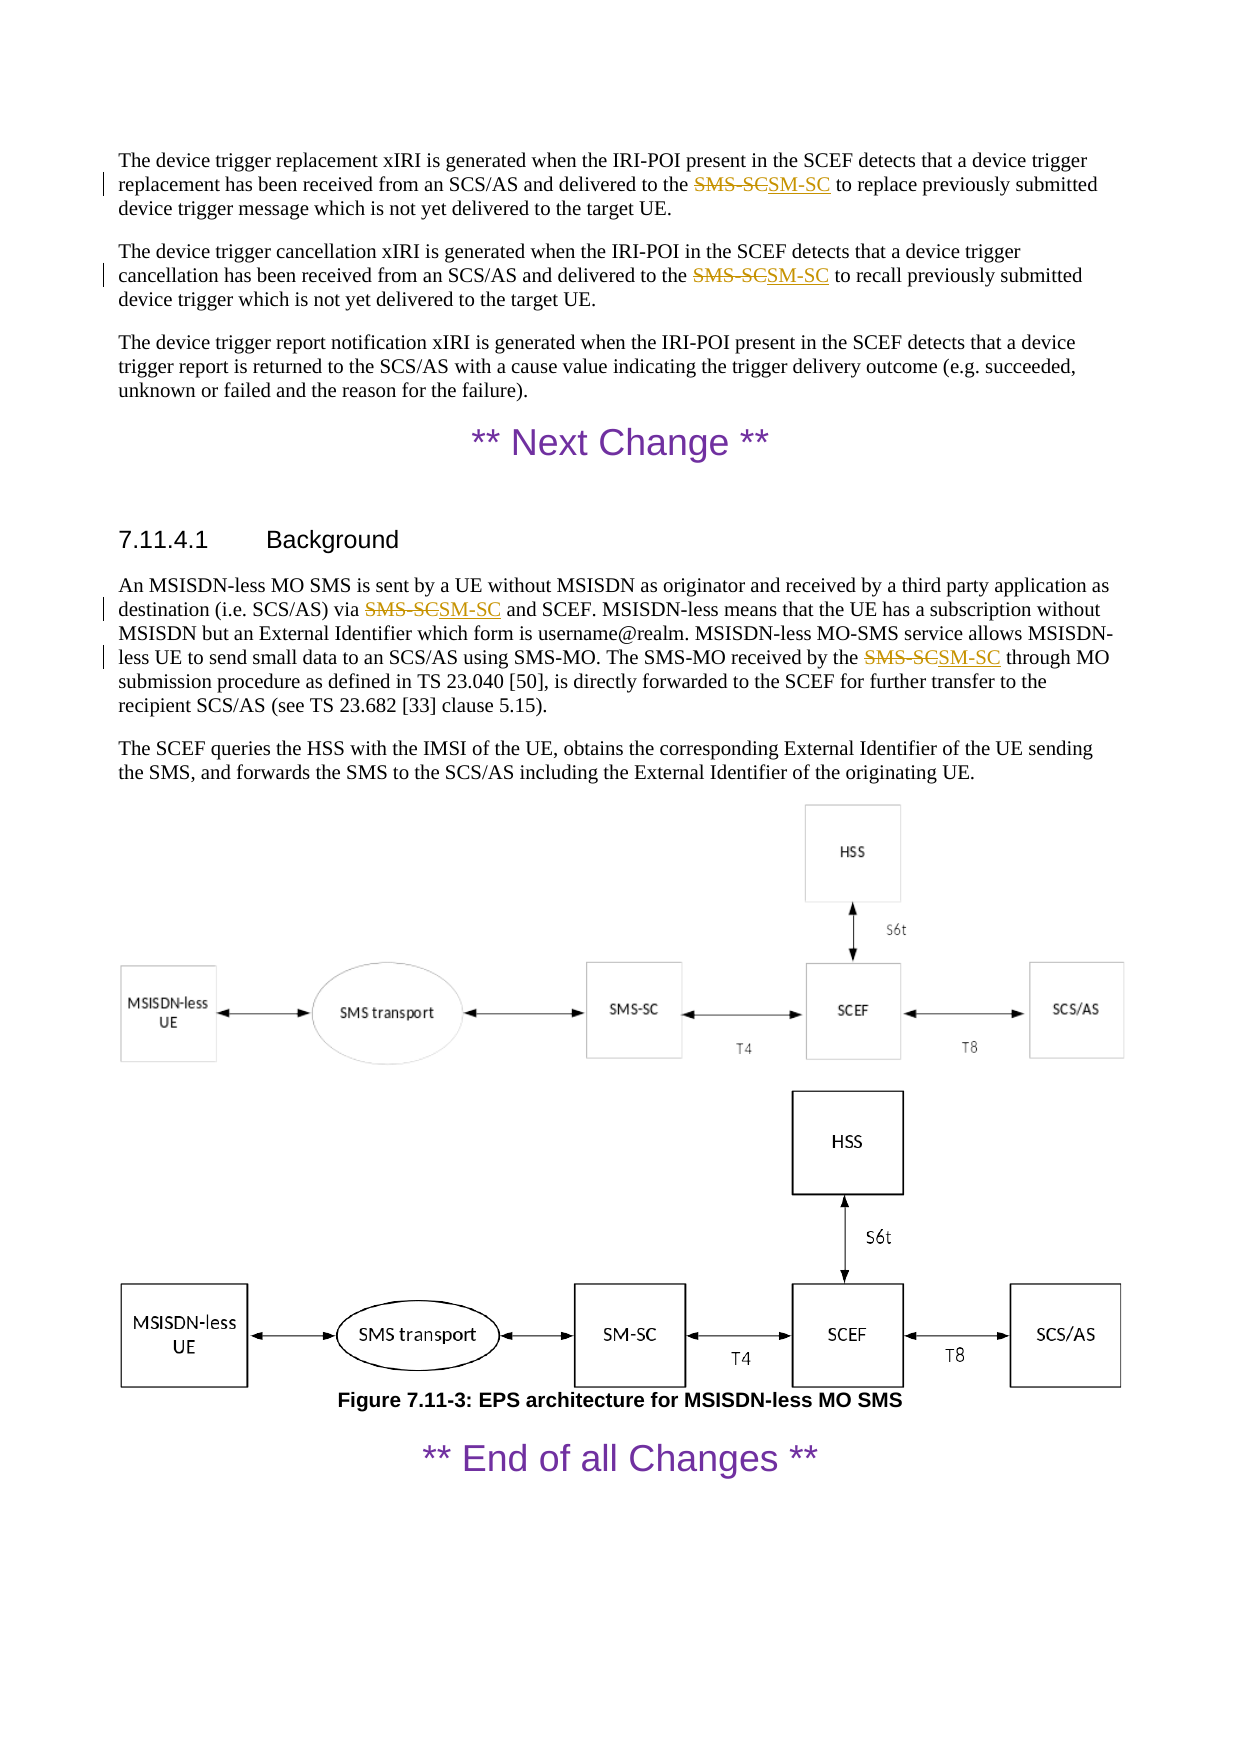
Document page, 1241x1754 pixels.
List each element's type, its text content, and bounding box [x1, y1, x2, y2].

subtitle ** End of all Changes ** [118, 1437, 1122, 1480]
text The device trigger cancellation xIRI is generated when the IRI-POI in the SCEF detects that a device trigger cancellation has been received from an SCS/AS and delivered to the to recall previously submitted device trigger which is not yet delivered to the target UE. [118, 239, 1122, 311]
subtitle ** Next Change ** [118, 421, 1122, 464]
text The device trigger replacement xIRI is generated when the IRI-POI present in the SCEF detects that a device trigger replacement has been received from an SCS/AS and delivered to the to replace previously submitted device trigger message which is not yet delivered to the target UE. [118, 148, 1122, 220]
text The device trigger report notification xIRI is generated when the IRI-POI present in the SCEF detects that a device trigger report is returned to the SCS/AS with a cause value indicating the trigger delivery outcome (e.g. succeeded, unknown or failed and the reason for the failure). [118, 329, 1122, 402]
text Figure 7.11-3: EPS architecture for MSISDN-less MO SMS [118, 1089, 1122, 1412]
text The SCEF queries the HSS with the IMSI of the UE, obtains the corresponding External Identifier of the UE sending the SMS, and forwards the SMS to the SCS/AS including the External Identifier of the originating UE. [118, 736, 1122, 784]
text An MSISDN-less MO SMS is sent by a UE without MSISDN as originator and received by a third party application as destination (i.e. SCS/AS) via and SCEF. MSISDN-less means that the UE has a subscription without MSISDN but an External Identifier which form is username@realm. MSISDN-less MO-SMS service allows MSISDN-less UE to send small data to an SCS/AS using SMS-MO. The SMS-MO received by the through MO submission procedure as defined in TS 23.040 [50], is directly forwarded to the SCEF for further transfer to the recipient SCS/AS (see TS 23.682 [33] clause 5.15). [118, 573, 1122, 717]
subtitle 7.11.4.1 Background [118, 525, 1122, 554]
